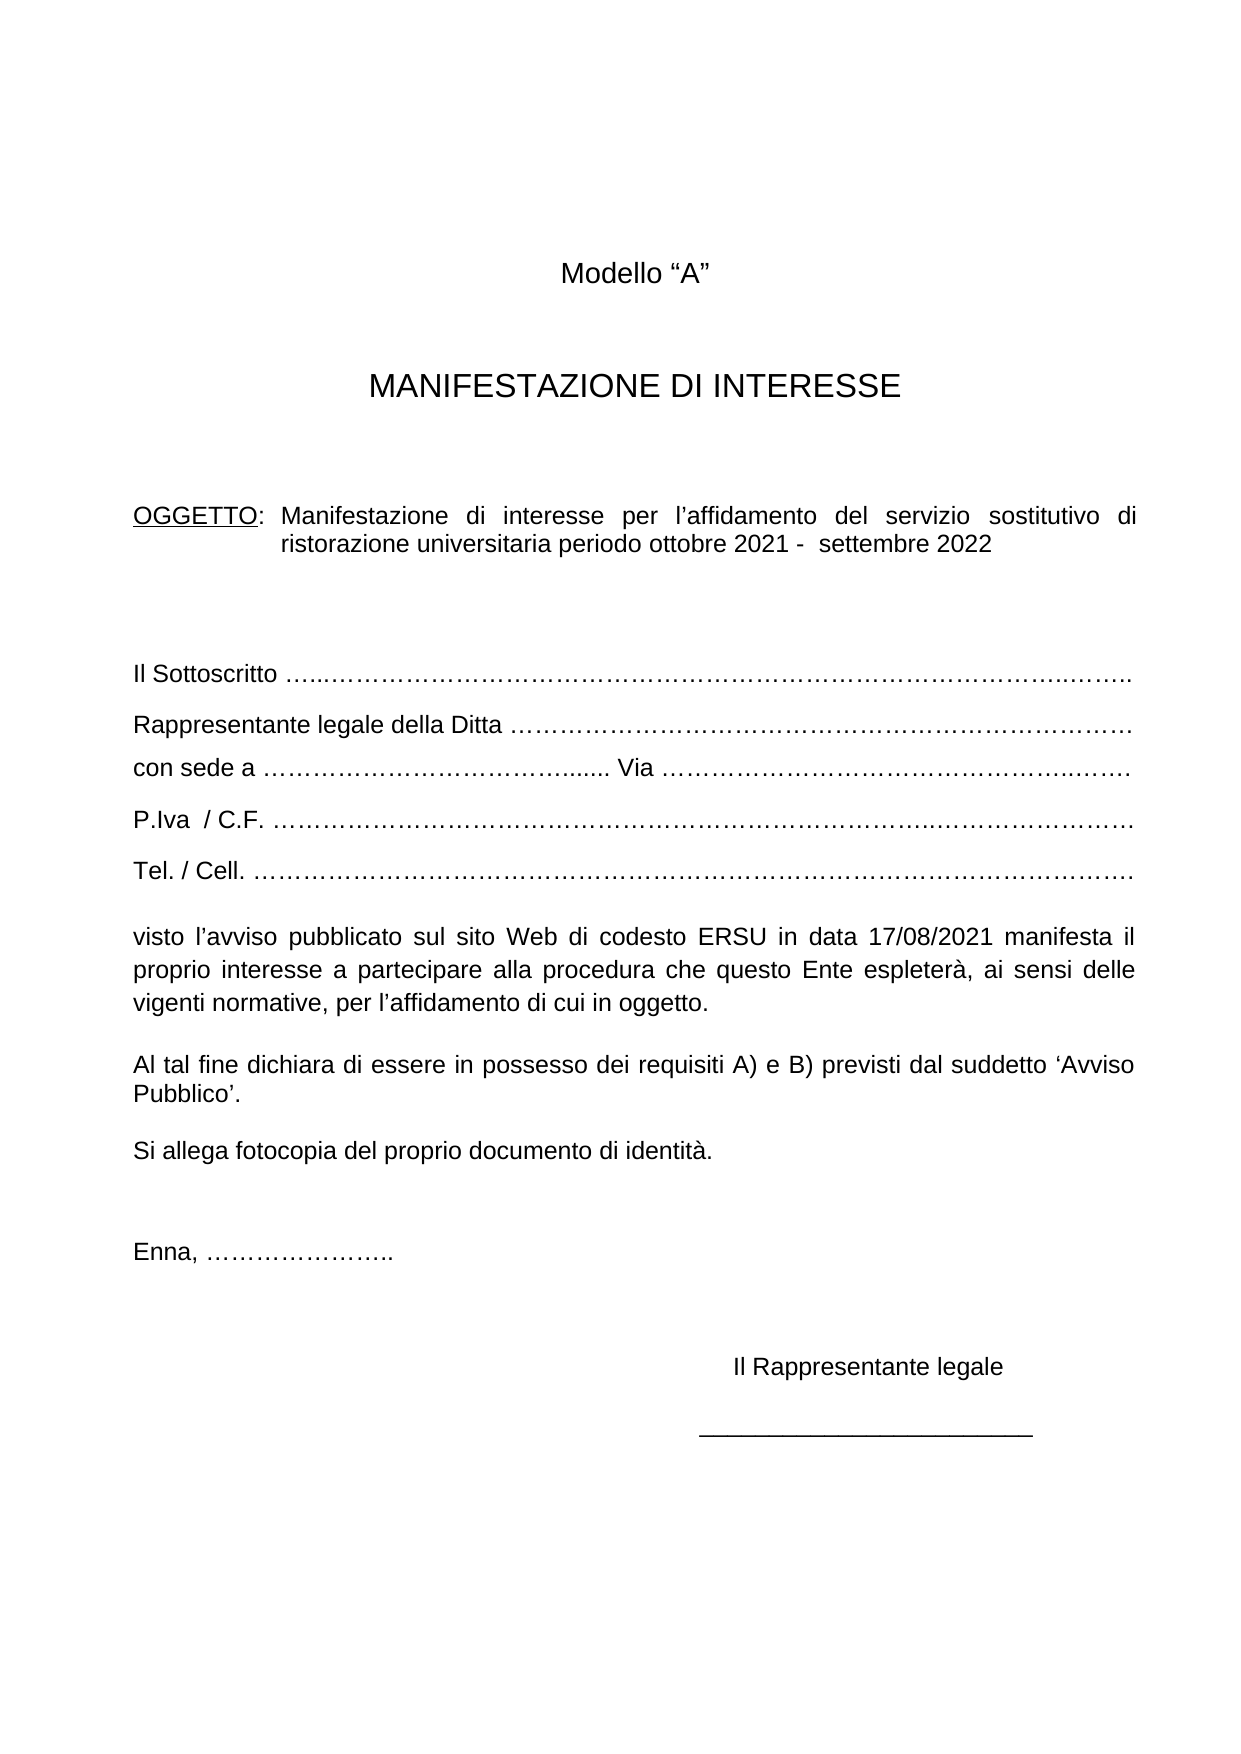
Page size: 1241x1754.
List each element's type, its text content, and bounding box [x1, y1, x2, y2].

text Enna, ………………….. [133, 1237, 1137, 1266]
text Modello “A” [133, 256, 1137, 289]
text ________________________ [658, 1409, 1107, 1438]
text P.Iva / C.F. ……………………………………………………………………..…………………… [133, 805, 1137, 833]
text Il Sottoscritto …...……………………………………………………………………………..…….. [133, 659, 1137, 687]
text Si allega fotocopia del proprio documento di identità. [133, 1136, 1137, 1165]
text OGGETTO: Manifestazione di interesse per l’affidamento del servizio sostitutivo di ristorazione universitaria periodo ottobre 2021 - settembre 2022 [133, 501, 1137, 558]
text Il Rappresentante legale [658, 1352, 1107, 1381]
text Al tal fine dichiara di essere in possesso dei requisiti A) e B) previsti dal suddetto ‘Avviso Pubblico’. [133, 1050, 1137, 1107]
text MANIFESTAZIONE DI INTERESSE [133, 366, 1137, 404]
text visto l’avviso pubblicato sul sito Web di codesto ERSU in data 17/08/2021 manifesta il proprio interesse a partecipare alla procedura che questo Ente espleterà, ai sensi delle vigenti normative, per l’affidamento di cui in oggetto. [133, 922, 1137, 1017]
text Tel. / Cell. ……………………………………………………………………………………………. [133, 856, 1137, 885]
text Rappresentante legale della Ditta ………………………………………………………………… con sede a ………………………………....... Via …………………………………………..……. [133, 710, 1137, 782]
